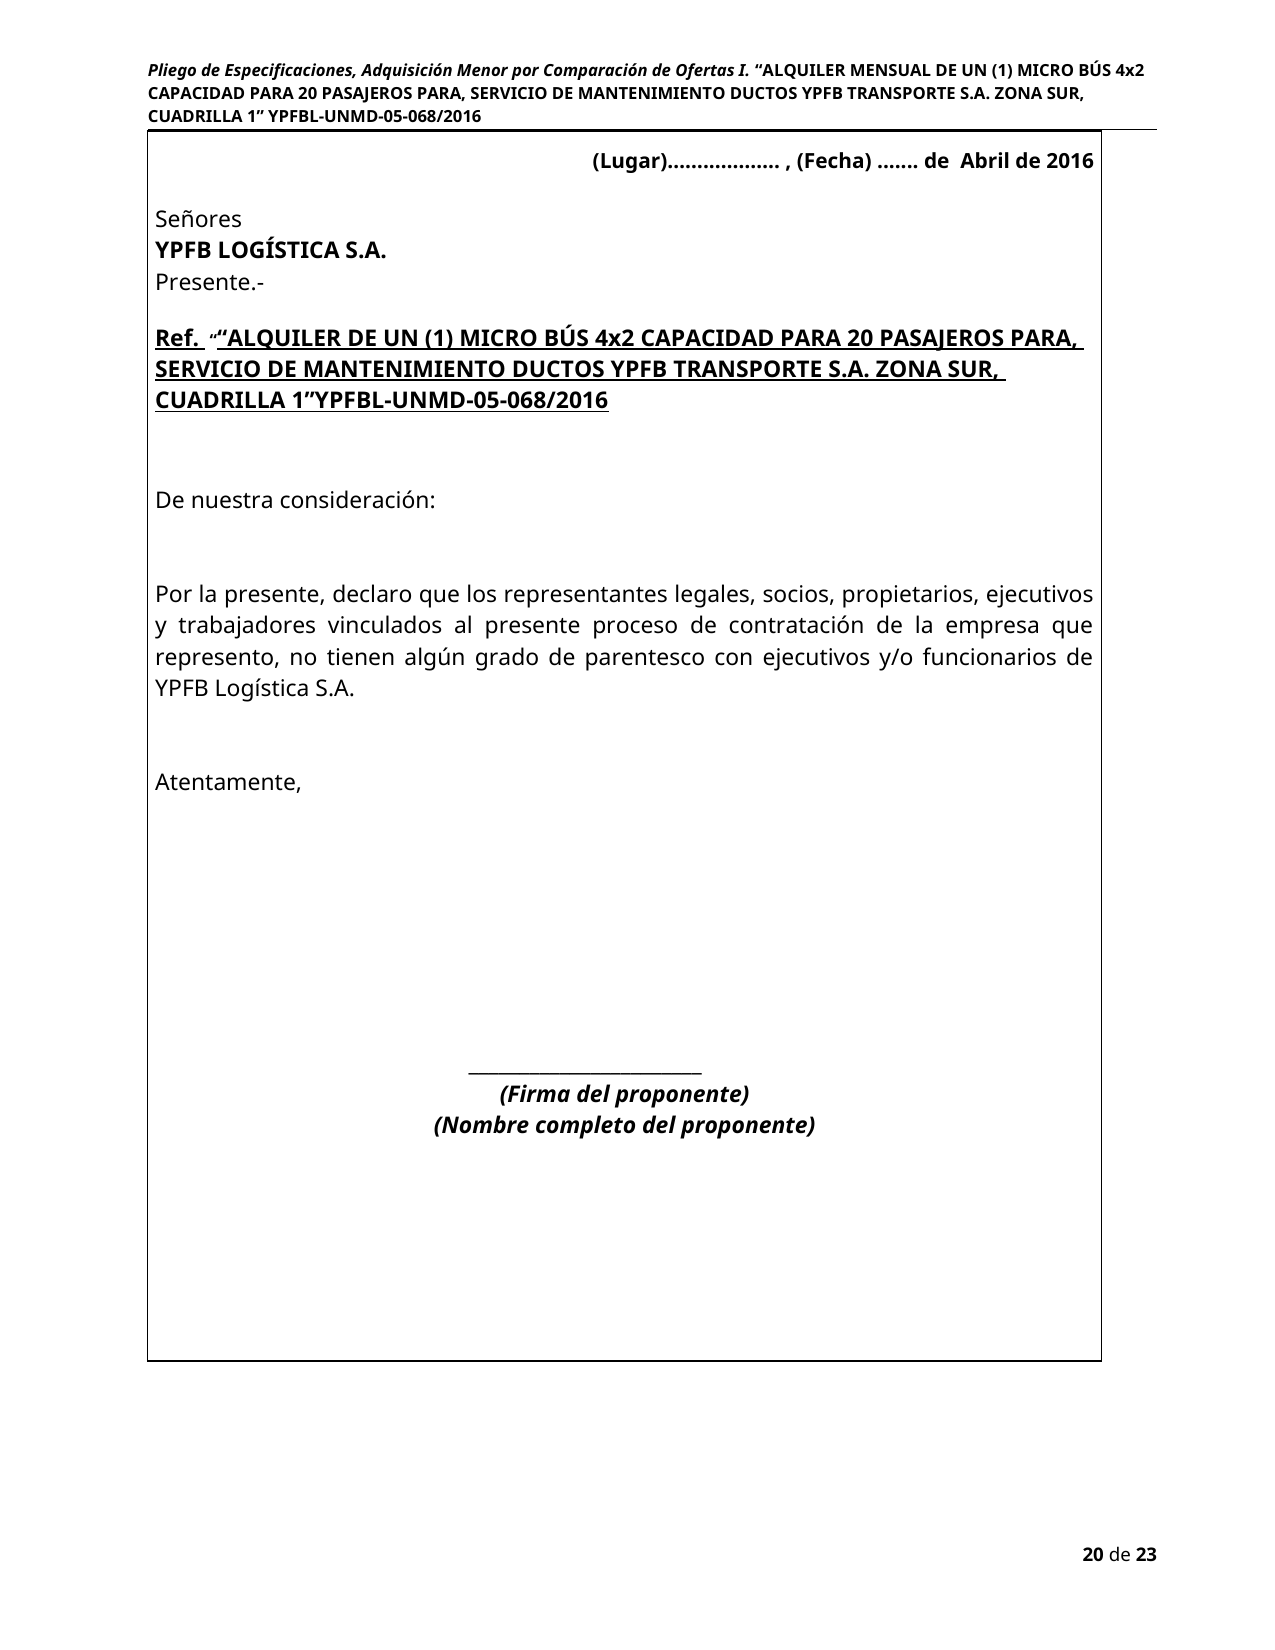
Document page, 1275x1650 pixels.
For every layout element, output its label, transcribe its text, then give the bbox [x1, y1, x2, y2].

table_cell (Lugar)……..……….. , (Fecha) ....... de Abril de 2016 Señores YPFB LOGÍSTICA S.A. Presente.- Ref. ““ALQUILER DE UN (1) MICRO BÚS 4x2 CAPACIDAD PARA 20 PASAJEROS PARA, SERVICIO DE MANTENIMIENTO DUCTOS YPFB TRANSPORTE S.A. ZONA SUR, CUADRILLA 1”YPFBL-UNMD-05-068/2016 De nuestra consideración: Por la presente, declaro que los representantes legales, socios, propietarios, ejecutivos y trabajadores vinculados al presente proceso de contratación de la empresa que represento, no tienen algún grado de parentesco con ejecutivos y/o funcionarios de YPFB Logística S.A. Atentamente, _______________________ (Firma del proponente) (Nombre completo del proponente) [148, 132, 1101, 1360]
